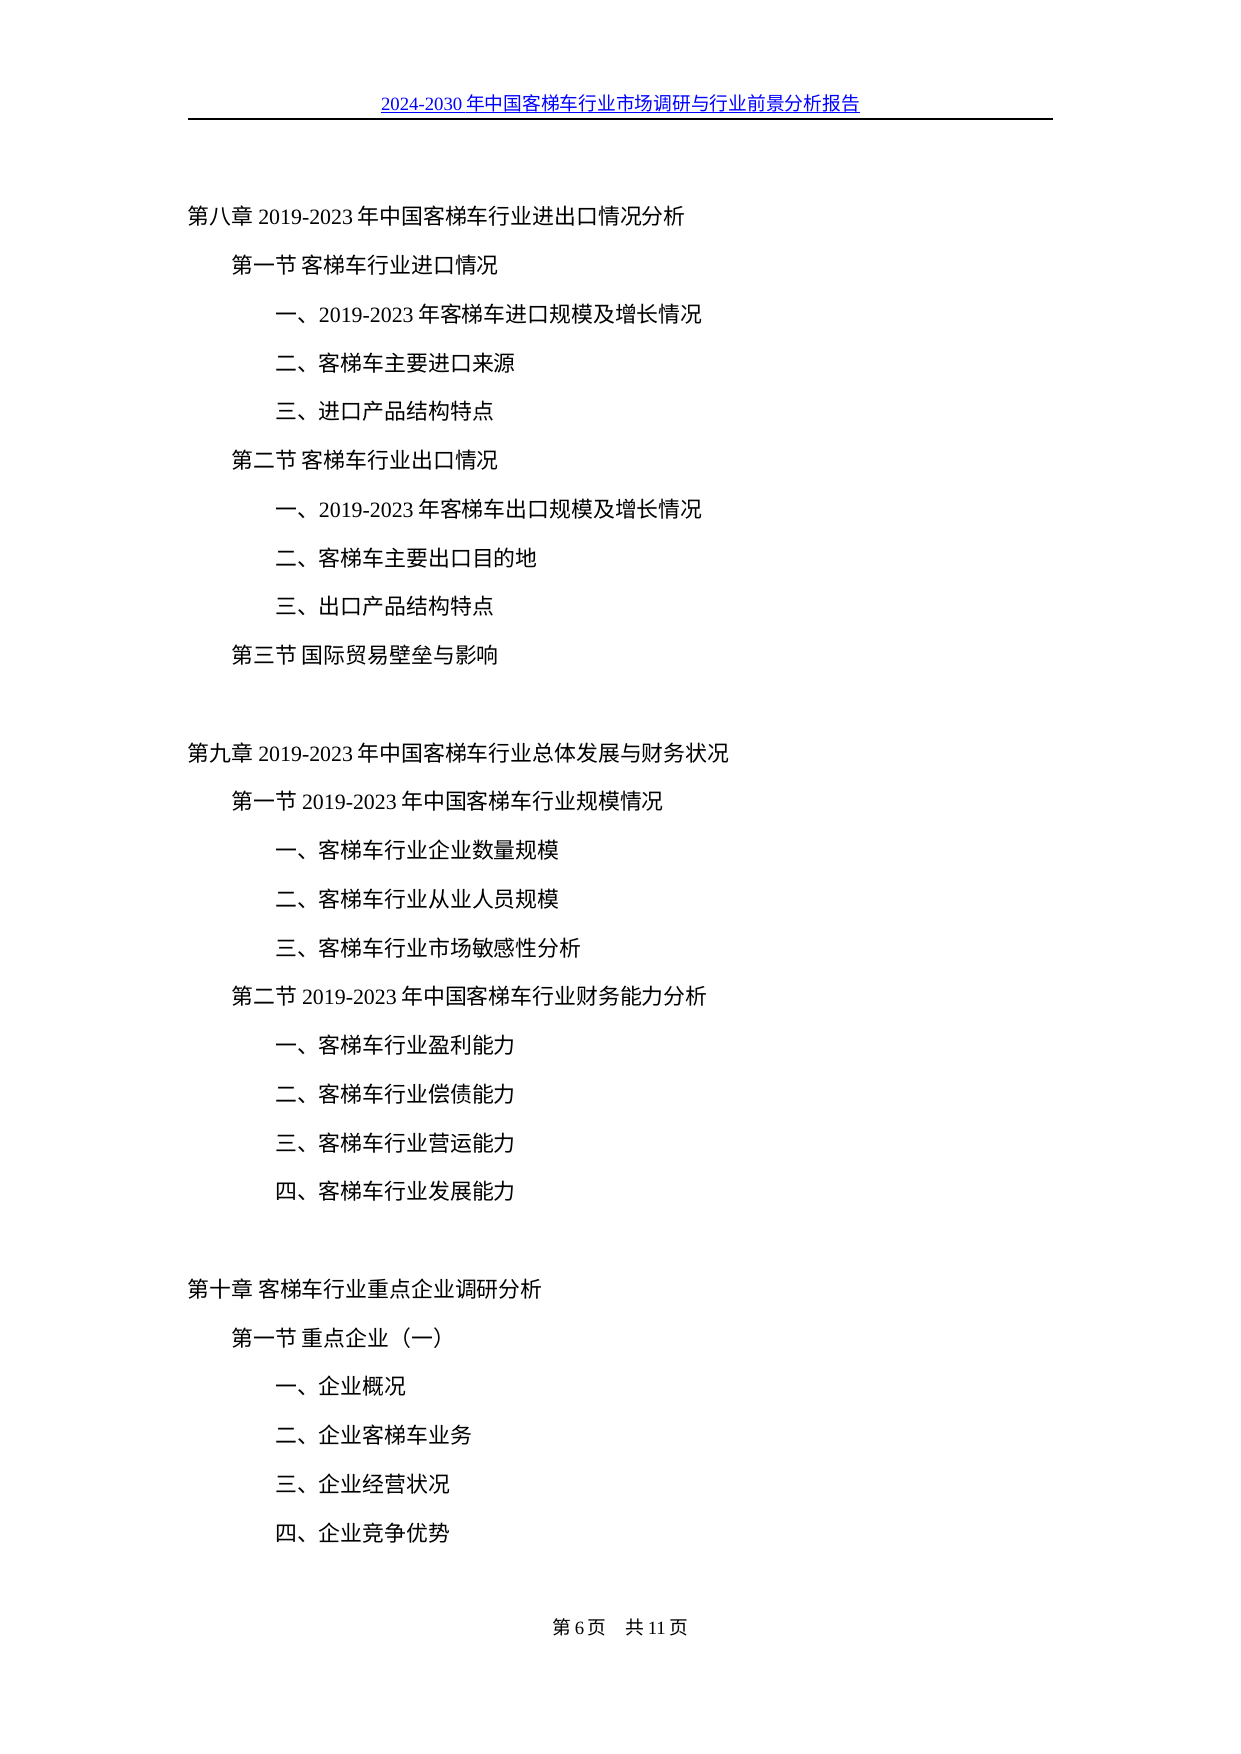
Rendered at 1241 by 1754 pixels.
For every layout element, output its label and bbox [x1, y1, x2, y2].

text [187, 150, 1053, 1548]
